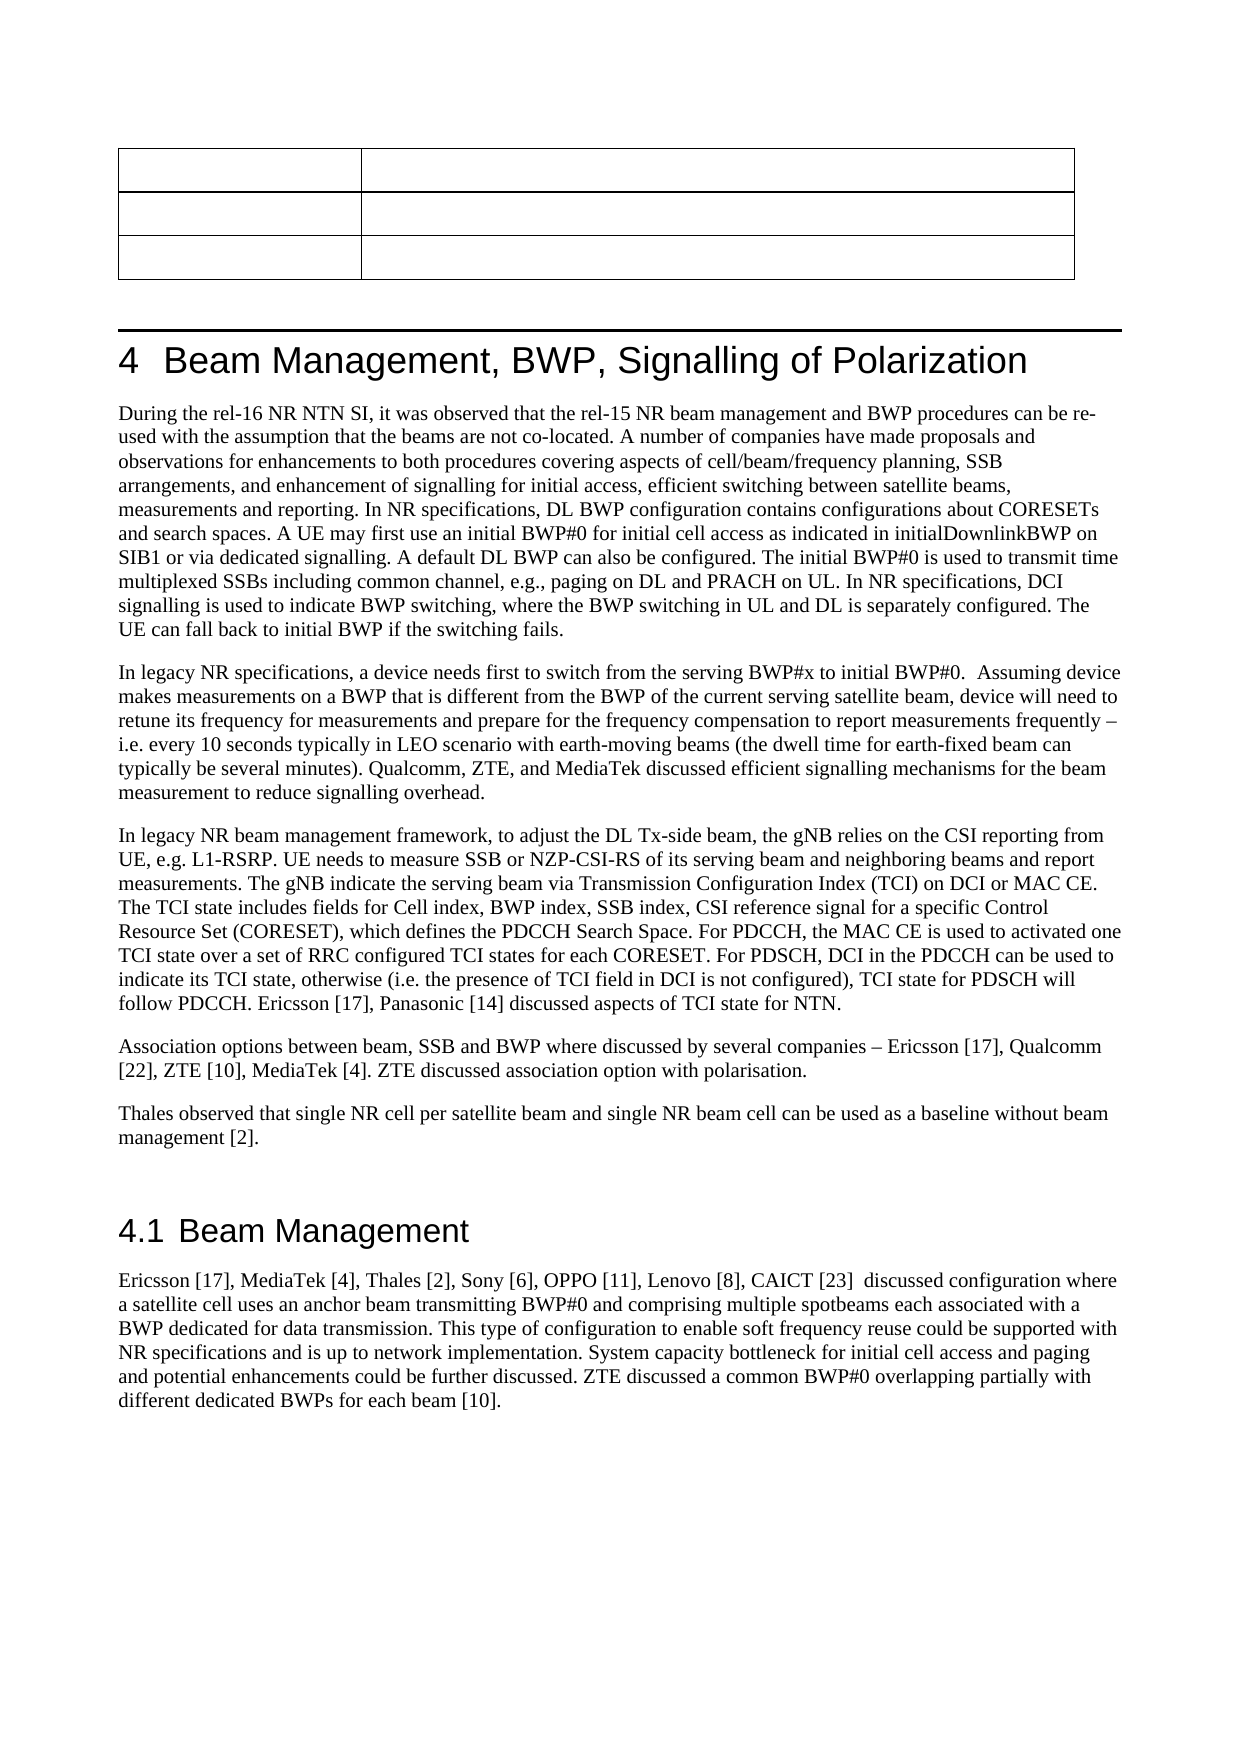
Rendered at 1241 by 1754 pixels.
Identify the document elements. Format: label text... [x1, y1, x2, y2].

table_cell [119, 236, 361, 279]
text Ericsson [17], MediaTek [4], Thales [2], Sony [6], OPPO [11], Lenovo [8], CAICT [23] discussed configuration where a satellite cell uses an anchor beam transmitting BWP#0 and comprising multiple spotbeams each associated with a BWP dedicated for data transmission. This type of configuration to enable soft frequency reuse could be supported with NR specifications and is up to network implementation. System capacity bottleneck for initial cell access and paging and potential enhancements could be further discussed. ZTE discussed a common BWP#0 overlapping partially with different dedicated BWPs for each beam [10]. [118, 1268, 1122, 1412]
table_cell [119, 149, 361, 191]
subtitle Beam Management [118, 1211, 1122, 1249]
table_cell [362, 193, 1074, 235]
text In legacy NR specifications, a device needs first to switch from the serving BWP#x to initial BWP#0. Assuming device makes measurements on a BWP that is different from the BWP of the current serving satellite beam, device will need to retune its frequency for measurements and prepare for the frequency compensation to report measurements frequently – i.e. every 10 seconds typically in LEO scenario with earth-moving beams (the dwell time for earth-fixed beam can typically be several minutes). Qualcomm, ZTE, and MediaTek discussed efficient signalling mechanisms for the beam measurement to reduce signalling overhead. [118, 660, 1122, 804]
text Association options between beam, SSB and BWP where discussed by several companies – Ericsson [17], Qualcomm [22], ZTE [10], MediaTek [4]. ZTE discussed association option with polarisation. [118, 1034, 1122, 1082]
subtitle Beam Management, BWP, Signalling of Polarization [118, 332, 1122, 382]
text In legacy NR beam management framework, to adjust the DL Tx-side beam, the gNB relies on the CSI reporting from UE, e.g. L1-RSRP. UE needs to measure SSB or NZP-CSI-RS of its serving beam and neighboring beams and report measurements. The gNB indicate the serving beam via Transmission Configuration Index (TCI) on DCI or MAC CE. The TCI state includes fields for Cell index, BWP index, SSB index, CSI reference signal for a specific Control Resource Set (CORESET), which defines the PDCCH Search Space. For PDCCH, the MAC CE is used to activated one TCI state over a set of RRC configured TCI states for each CORESET. For PDSCH, DCI in the PDCCH can be used to indicate its TCI state, otherwise (i.e. the presence of TCI field in DCI is not configured), TCI state for PDSCH will follow PDCCH. Ericsson [17], Panasonic [14] discussed aspects of TCI state for NTN. [118, 823, 1122, 1015]
text Thales observed that single NR cell per satellite beam and single NR beam cell can be used as a baseline without beam management [2]. [118, 1101, 1122, 1149]
text During the rel-16 NR NTN SI, it was observed that the rel-15 NR beam management and BWP procedures can be re-used with the assumption that the beams are not co-located. A number of companies have made proposals and observations for enhancements to both procedures covering aspects of cell/beam/frequency planning, SSB arrangements, and enhancement of signalling for initial access, efficient switching between satellite beams, measurements and reporting. In NR specifications, DL BWP configuration contains configurations about CORESETs and search spaces. A UE may first use an initial BWP#0 for initial cell access as indicated in initialDownlinkBWP on SIB1 or via dedicated signalling. A default DL BWP can also be configured. The initial BWP#0 is used to transmit time multiplexed SSBs including common channel, e.g., paging on DL and PRACH on UL. In NR specifications, DCI signalling is used to indicate BWP switching, where the BWP switching in UL and DL is separately configured. The UE can fall back to initial BWP if the switching fails. [118, 400, 1122, 641]
table_cell [362, 149, 1074, 191]
table_cell [362, 236, 1074, 279]
table_cell [119, 193, 361, 235]
